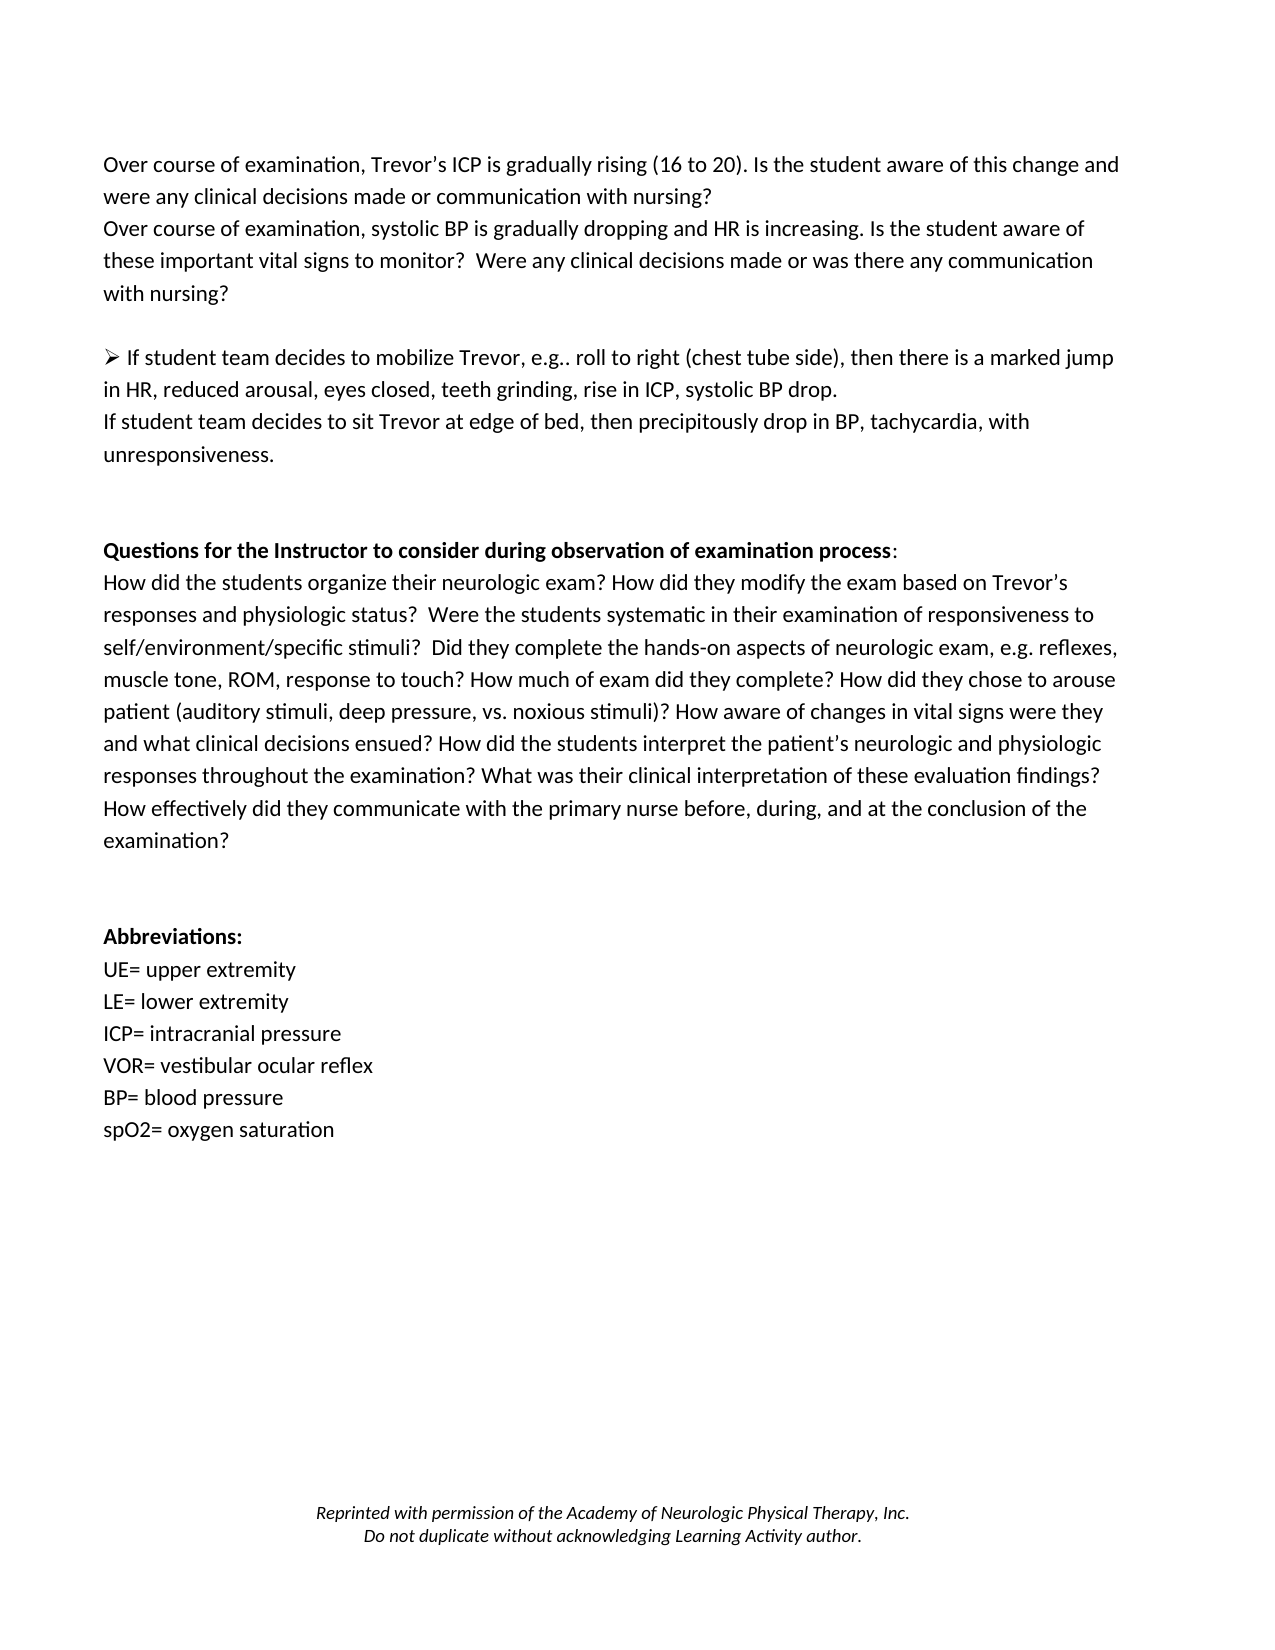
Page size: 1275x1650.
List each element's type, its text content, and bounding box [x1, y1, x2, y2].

text Abbreviations: [103, 922, 1125, 951]
text Questions for the Instructor to consider during observation of examination process: [103, 536, 1125, 564]
text BP= blood pressure [103, 1083, 1125, 1111]
text ICP= intracranial pressure [103, 1019, 1125, 1047]
text If student team decides to sit Trevor at edge of bed, then precipitously drop in BP, tachycardia, with unresponsiveness. [103, 407, 1125, 468]
text How did the students organize their neurologic exam? How did they modify the exam based on Trevor’s responses and physiologic status? Were the students systematic in their examination of responsiveness to self/environment/specific stimuli? Did they complete the hands-on aspects of neurologic exam, e.g. reflexes, muscle tone, ROM, response to touch? How much of exam did they complete? How did they chose to arouse patient (auditory stimuli, deep pressure, vs. noxious stimuli)? How aware of changes in vital signs were they and what clinical decisions ensued? How did the students interpret the patient’s neurologic and physiologic responses throughout the examination? What was their clinical interpretation of these evaluation findings? How effectively did they communicate with the primary nurse before, during, and at the conclusion of the examination? [103, 568, 1125, 854]
text spO2= oxygen saturation [103, 1116, 1125, 1144]
text VOR= vestibular ocular reflex [103, 1051, 1125, 1079]
text UE= upper extremity [103, 955, 1125, 983]
text If student team decides to mobilize Trevor, e.g.. roll to right (chest tube side), then there is a marked jump in HR, reduced arousal, eyes closed, teeth grinding, rise in ICP, systolic BP drop. [103, 343, 1125, 403]
text Over course of examination, Trevor’s ICP is gradually rising (16 to 20). Is the student aware of this change and were any clinical decisions made or communication with nursing? [103, 150, 1125, 210]
text LE= lower extremity [103, 987, 1125, 1015]
text Over course of examination, systolic BP is gradually dropping and HR is increasing. Is the student aware of these important vital signs to monitor? Were any clinical decisions made or was there any communication with nursing? [103, 214, 1125, 307]
